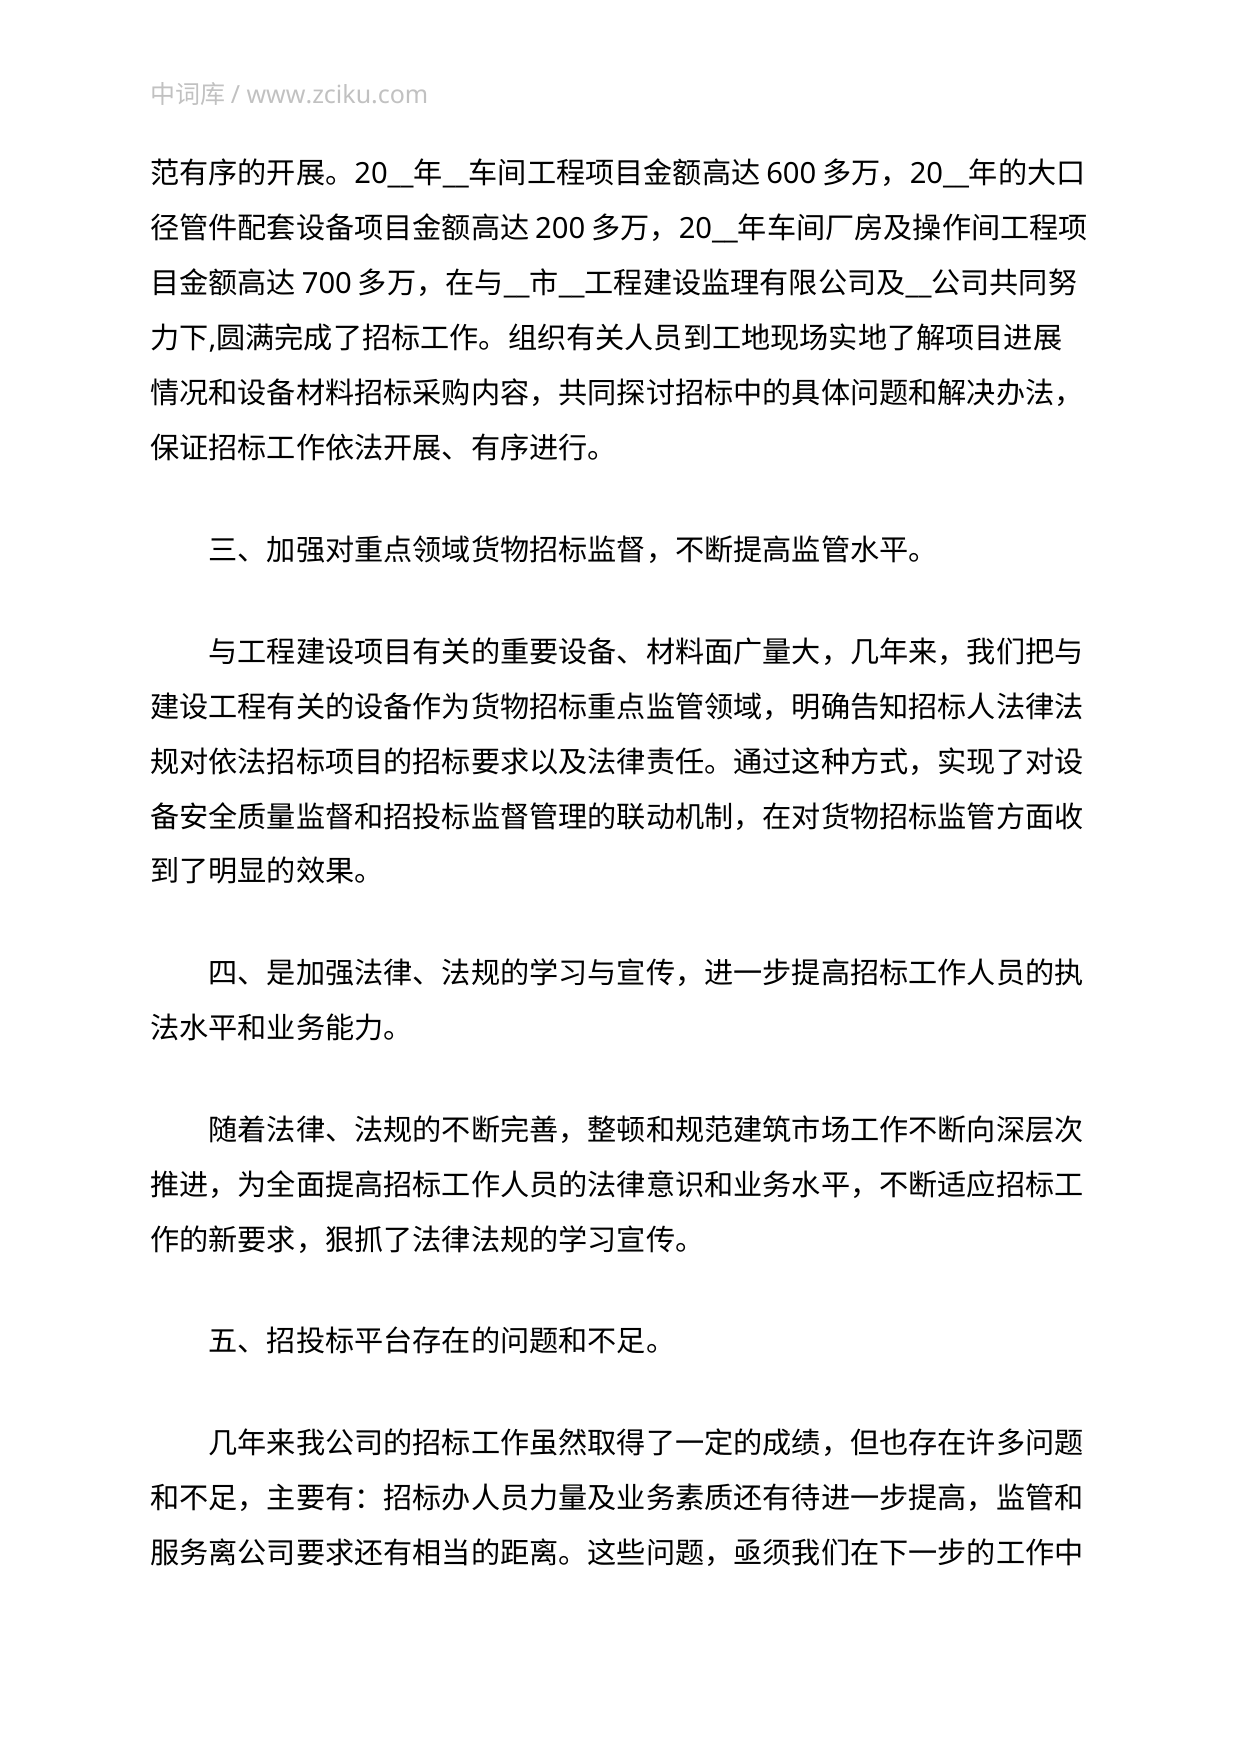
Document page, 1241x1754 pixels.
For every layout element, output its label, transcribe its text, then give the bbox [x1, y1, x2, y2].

text 与工程建设项目有关的重要设备、材料面广量大，几年来，我们把与建设工程有关的设备作为货物招标重点监管领域，明确告知招标人法律法规对依法招标项目的招标要求以及法律责任。通过这种方式，实现了对设备安全质量监督和招投标监督管理的联动机制，在对货物招标监管方面收到了明显的效果。 [150, 628, 1090, 890]
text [150, 1420, 1090, 1572]
text 五、招投标平台存在的问题和不足。 [150, 1318, 1090, 1360]
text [150, 150, 1090, 467]
text 四、是加强法律、法规的学习与宣传，进一步提高招标工作人员的执法水平和业务能力。 [150, 950, 1090, 1047]
text 三、加强对重点领域货物招标监督，不断提高监管水平。 [150, 527, 1090, 569]
text 随着法律、法规的不断完善，整顿和规范建筑市场工作不断向深层次推进，为全面提高招标工作人员的法律意识和业务水平，不断适应招标工作的新要求，狠抓了法律法规的学习宣传。 [150, 1106, 1090, 1258]
